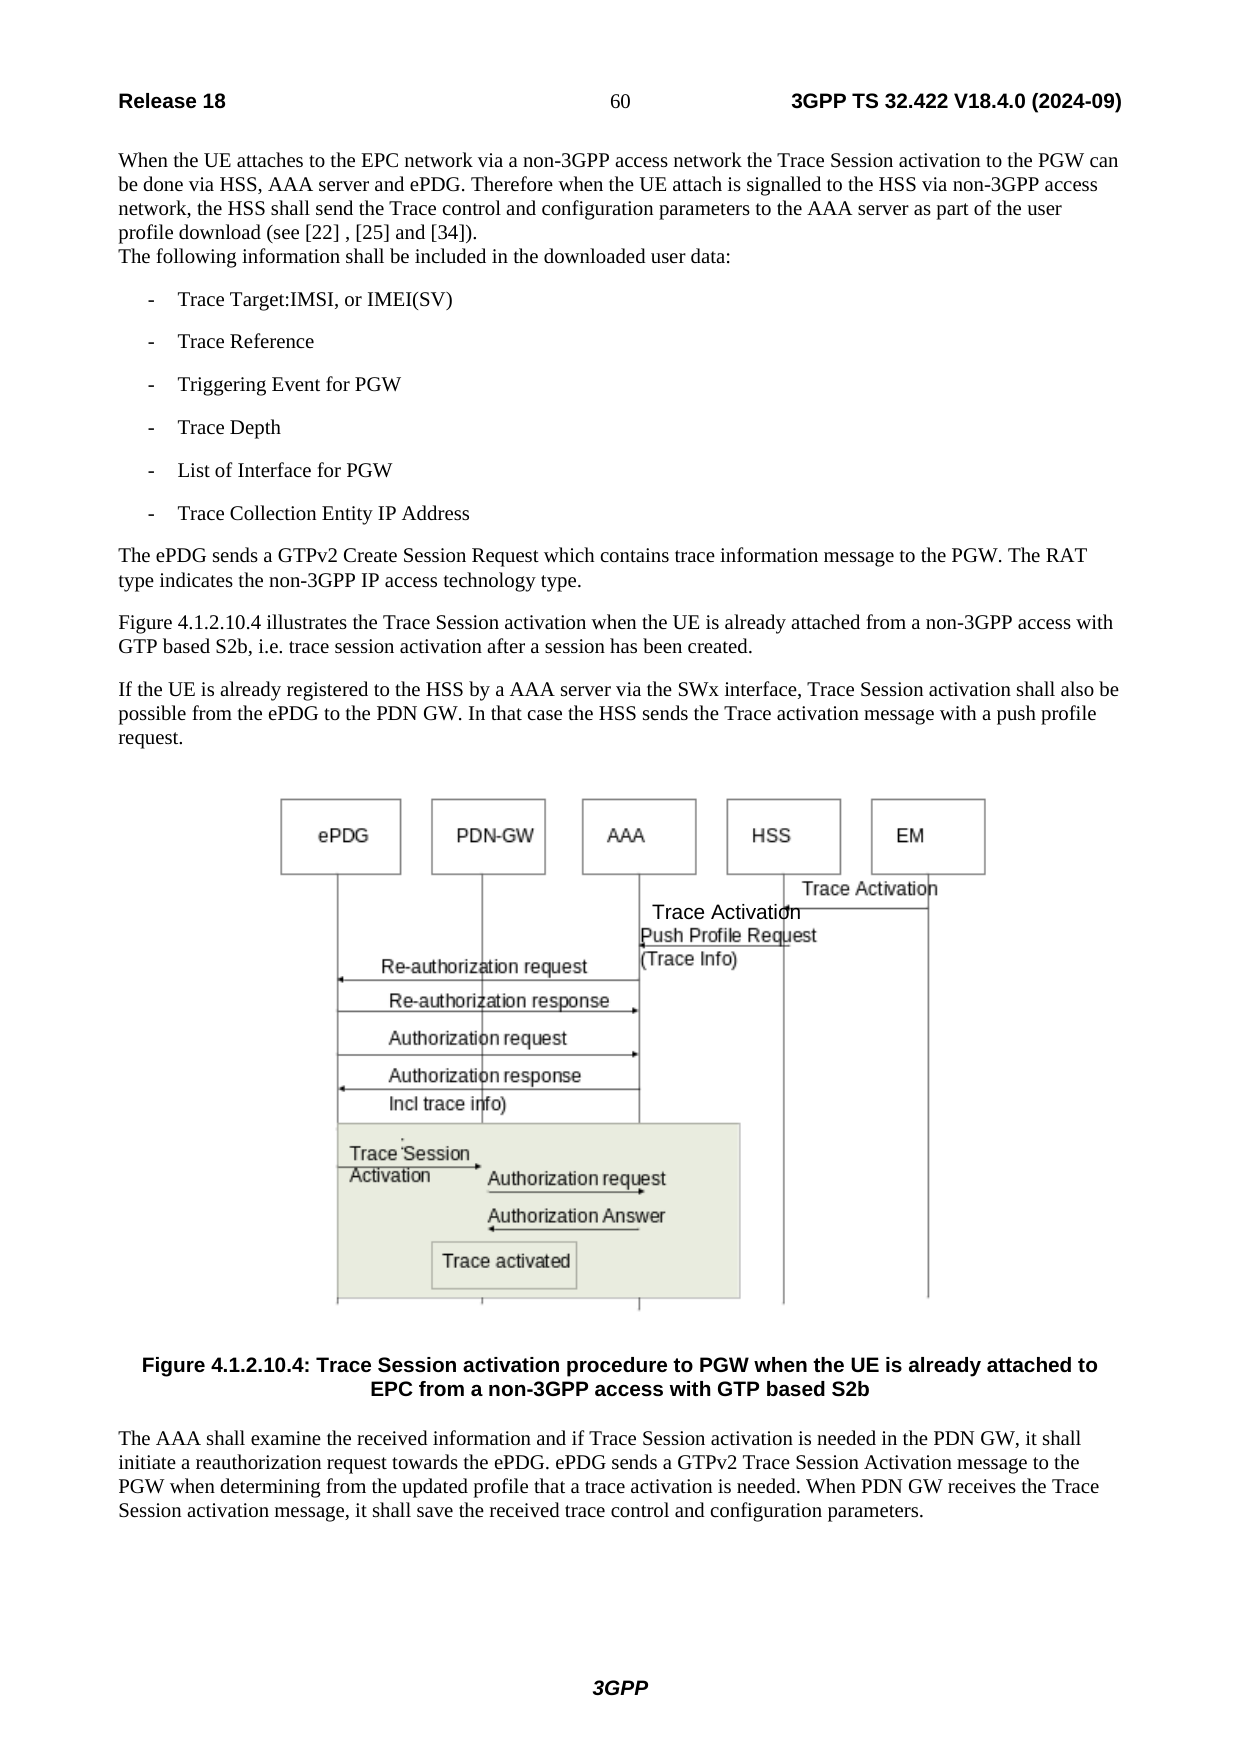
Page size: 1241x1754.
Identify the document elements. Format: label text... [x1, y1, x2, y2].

text Figure 4.1.2.10.4 illustrates the Trace Session activation when the UE is already attached from a non-3GPP access with GTP based S2b, i.e. trace session activation after a session has been created. [118, 610, 1122, 658]
text If the UE is already registered to the HSS by a AAA server via the SWx interface, Trace Session activation shall also be possible from the ePDG to the PDN GW. In that case the HSS sends the Trace activation message with a push profile request. [118, 677, 1122, 749]
text - List of Interface for PGW [148, 458, 1122, 482]
text Figure 4.1.2.10.4: Trace Session activation procedure to PGW when the UE is already attached to EPC from a non-3GPP access with GTP based S2b [118, 1353, 1122, 1401]
text When the UE attaches to the EPC network via a non-3GPP access network the Trace Session activation to the PGW can be done via HSS, AAA server and ePDG. Therefore when the UE attach is signalled to the HSS via non-3GPP access network, the HSS shall send the Trace control and configuration parameters to the AAA server as part of the user profile download (see [22] , [25] and [34]). The following information shall be included in the downloaded user data: [118, 147, 1122, 268]
text - Trace Target:IMSI, or IMEI(SV) [148, 287, 1122, 311]
text - Trace Reference [148, 329, 1122, 353]
text The AAA shall examine the received information and if Trace Session activation is needed in the PDN GW, it shall initiate a reauthorization request towards the ePDG. ePDG sends a GTPv2 Trace Session Activation message to the PGW when determining from the updated profile that a trace activation is needed. When PDN GW receives the Trace Session activation message, it shall save the received trace control and configuration parameters. [118, 1426, 1122, 1522]
text The ePDG sends a GTPv2 Create Session Request which contains trace information message to the PGW. The RAT type indicates the non-3GPP IP access technology type. [118, 543, 1122, 592]
text - Trace Collection Entity IP Address [148, 501, 1122, 525]
text - Trace Depth [148, 415, 1122, 439]
text - Triggering Event for PGW [148, 372, 1122, 396]
